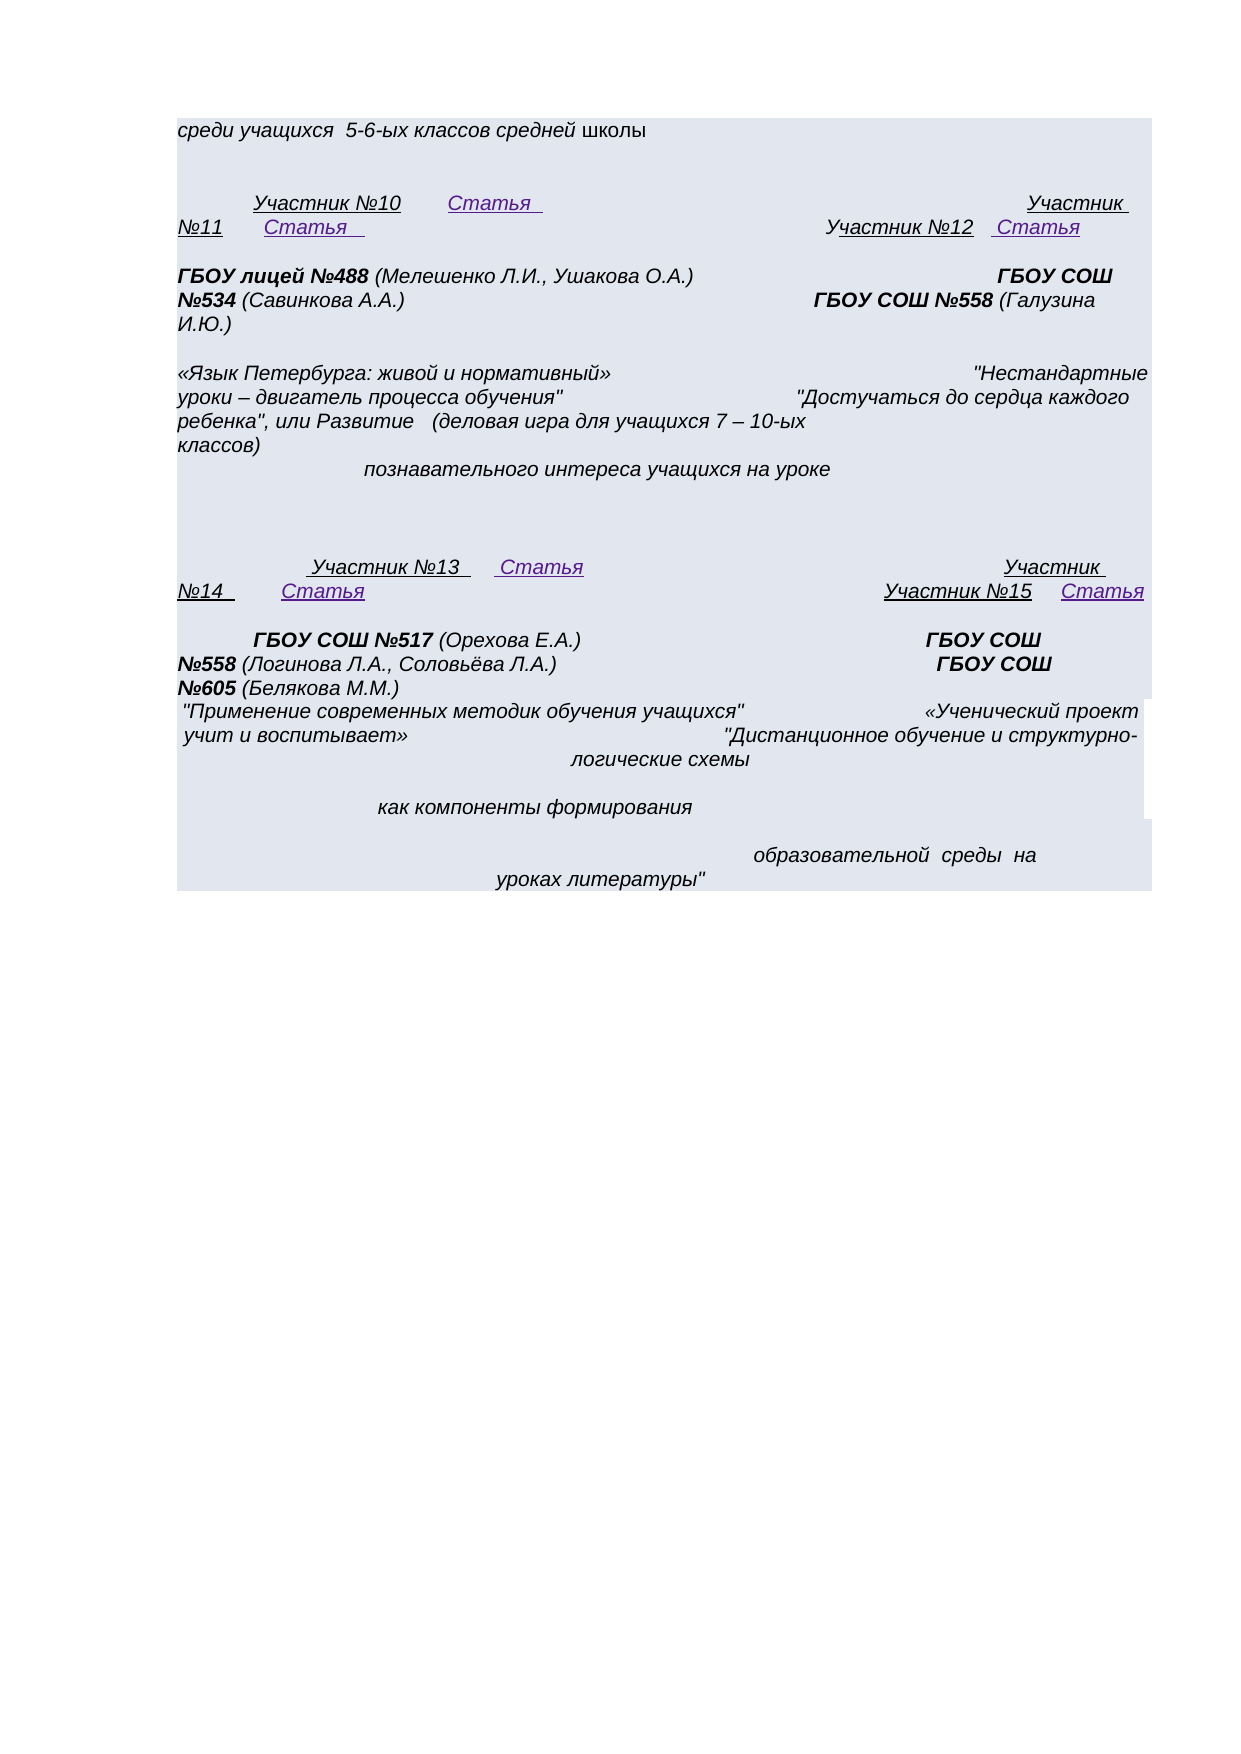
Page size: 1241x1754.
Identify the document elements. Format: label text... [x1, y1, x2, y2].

text Участник №10 Статья Участник №11 Статья Участник №12 Статья [177, 191, 1152, 239]
text "Применение современных методик обучения учащихся" «Ученический проект учит и воспитывает» "Дистанционное обучение и структурно-логические схемы [177, 699, 1144, 771]
text как компоненты формирования [177, 771, 1144, 819]
text ГБОУ лицей №488 (Мелешенко Л.И., Ушакова О.А.) ГБОУ СОШ №534 (Савинкова А.А.) ГБОУ СОШ №558 (Галузина И.Ю.) [177, 264, 1152, 336]
text ГБОУ СОШ №517 (Орехова Е.А.) ГБОУ СОШ №558 (Логинова Л.А., Соловьёва Л.А.) ГБОУ СОШ №605 (Белякова М.М.) [177, 627, 1152, 699]
text образовательной среды на уроках литературы" [177, 819, 1152, 891]
text «Язык Петербурга: живой и нормативный» "Нестандартные уроки – двигатель процесса обучения" "Достучаться до сердца каждого ребенка", или Развитие (деловая игра для учащихся 7 – 10-ых классов) познавательного интереса учащихся на уроке [177, 361, 1152, 481]
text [177, 118, 1152, 166]
text Участник №13 Статья Участник №14 Статья Участник №15 Статья [177, 554, 1152, 602]
